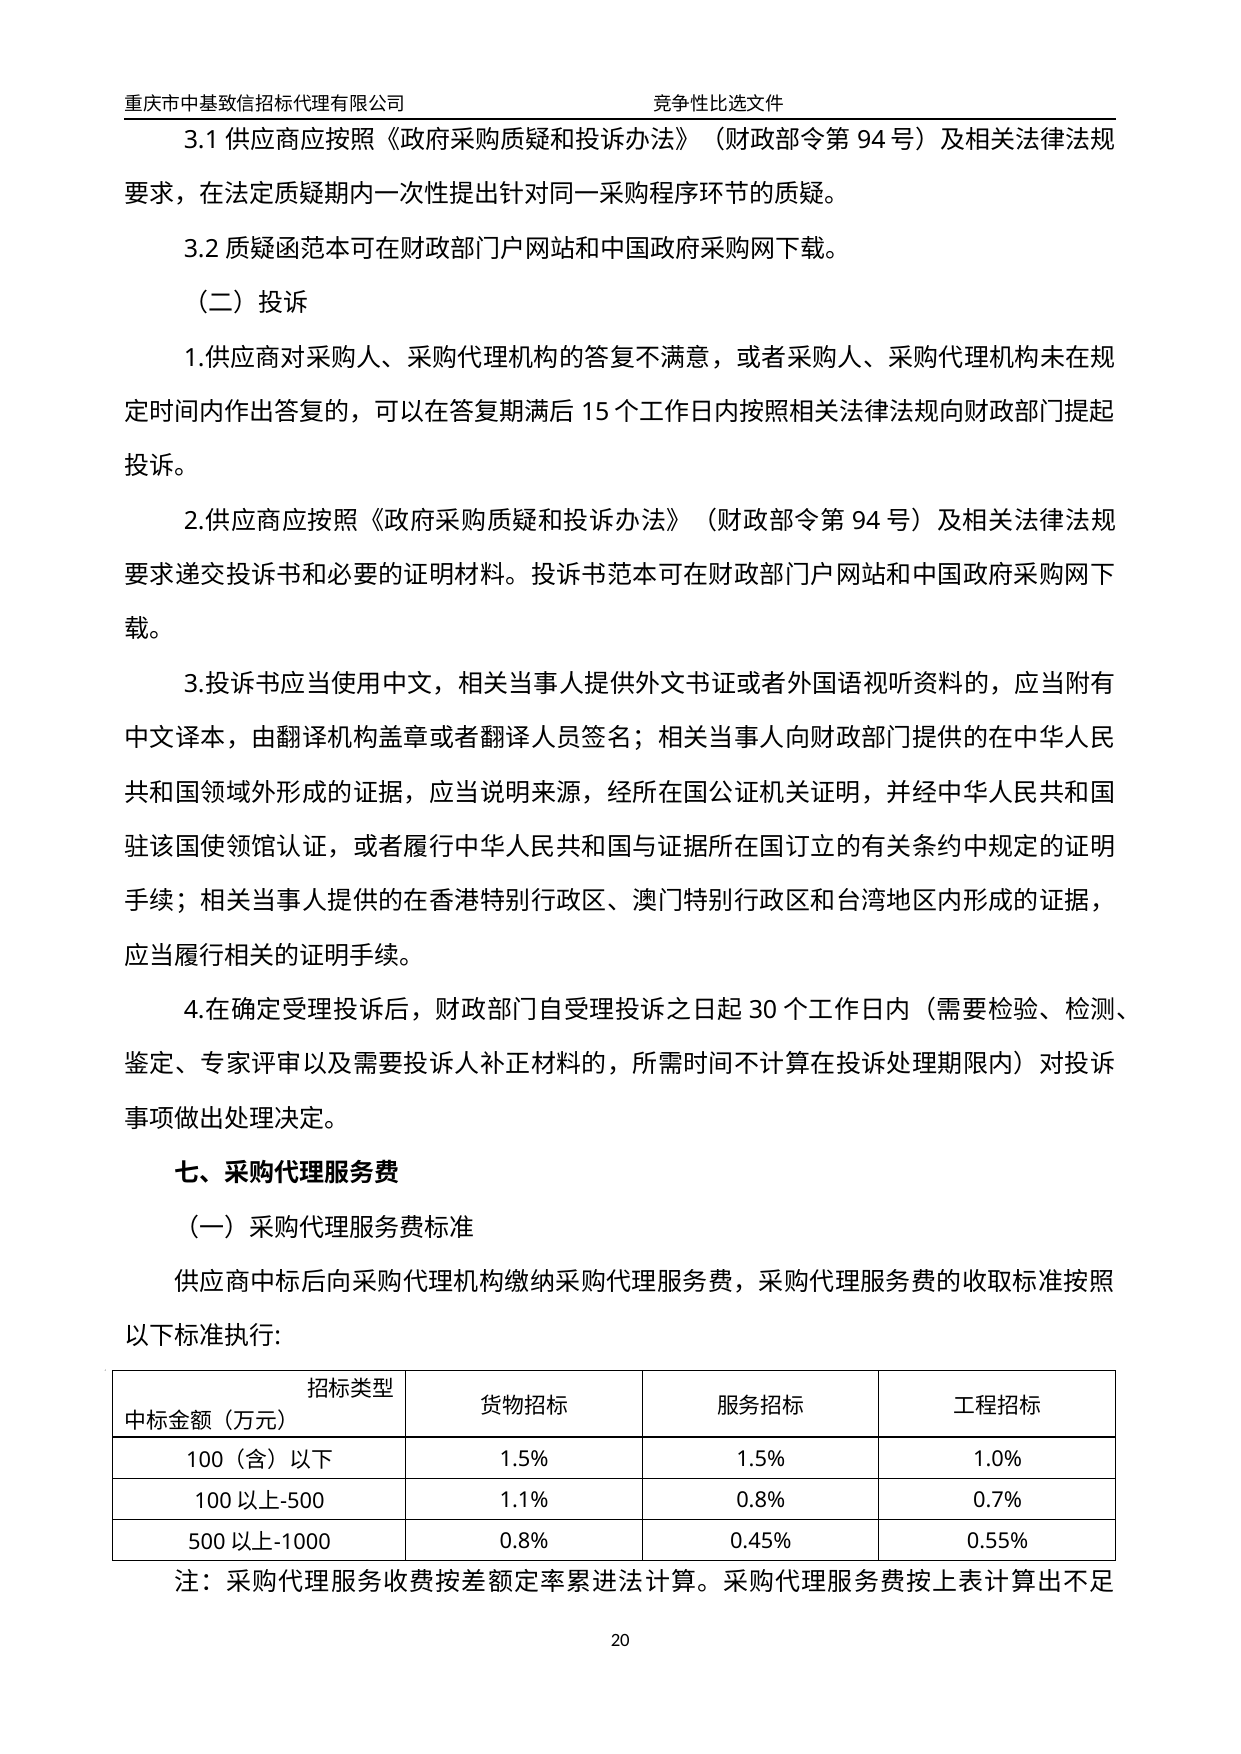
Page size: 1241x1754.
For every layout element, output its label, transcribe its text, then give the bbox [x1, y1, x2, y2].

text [124, 1561, 1116, 1598]
table_cell 1.1% [406, 1479, 642, 1519]
table_cell 1.5% [406, 1438, 642, 1478]
table_cell 0.55% [879, 1520, 1115, 1560]
text 1.供应商对采购人、采购代理机构的答复不满意，或者采购人、采购代理机构未在规定时间内作出答复的，可以在答复期满后15个工作日内按照相关法律法规向财政部门提起投诉。 [124, 337, 1116, 482]
text 供应商中标后向采购代理机构缴纳采购代理服务费，采购代理服务费的收取标准按照以下标准执行: [124, 1261, 1116, 1352]
table_cell 1.5% [643, 1438, 878, 1478]
text （二）投诉 [124, 283, 1116, 319]
text （一）采购代理服务费标准 [124, 1207, 1116, 1243]
table_cell 0.8% [406, 1520, 642, 1560]
text 2.供应商应按照《政府采购质疑和投诉办法》（财政部令第94号）及相关法律法规要求递交投诉书和必要的证明材料。投诉书范本可在财政部门户网站和中国政府采购网下载。 [124, 500, 1116, 645]
table_header 服务招标 [643, 1371, 878, 1436]
table_header 招标类型 中标金额（万元） [113, 1371, 405, 1436]
text 4.在确定受理投诉后，财政部门自受理投诉之日起30个工作日内（需要检验、检测、鉴定、专家评审以及需要投诉人补正材料的，所需时间不计算在投诉处理期限内）对投诉事项做出处理决定。 [124, 989, 1116, 1134]
text 3.1 供应商应按照《政府采购质疑和投诉办法》（财政部令第94号）及相关法律法规要求，在法定质疑期内一次性提出针对同一采购程序环节的质疑。 [124, 120, 1116, 210]
text 3.投诉书应当使用中文，相关当事人提供外文书证或者外国语视听资料的，应当附有中文译本，由翻译机构盖章或者翻译人员签名；相关当事人向财政部门提供的在中华人民共和国领域外形成的证据，应当说明来源，经所在国公证机关证明，并经中华人民共和国驻该国使领馆认证，或者履行中华人民共和国与证据所在国订立的有关条约中规定的证明手续；相关当事人提供的在香港特别行政区、澳门特别行政区和台湾地区内形成的证据，应当履行相关的证明手续。 [124, 663, 1116, 971]
table_cell 0.45% [643, 1520, 878, 1560]
table_cell 0.8% [643, 1479, 878, 1519]
text 3.2 质疑函范本可在财政部门户网站和中国政府采购网下载。 [124, 228, 1116, 264]
table_cell 0.7% [879, 1479, 1115, 1519]
table_header 货物招标 [406, 1371, 642, 1436]
table_cell 500以上-1000 [113, 1520, 405, 1560]
table_cell 1.0% [879, 1438, 1115, 1478]
subtitle 七、采购代理服务费 [124, 1153, 1116, 1189]
table_cell 100以上-500 [113, 1479, 405, 1519]
table_cell 100（含）以下 [113, 1438, 405, 1478]
table_header 工程招标 [879, 1371, 1115, 1436]
